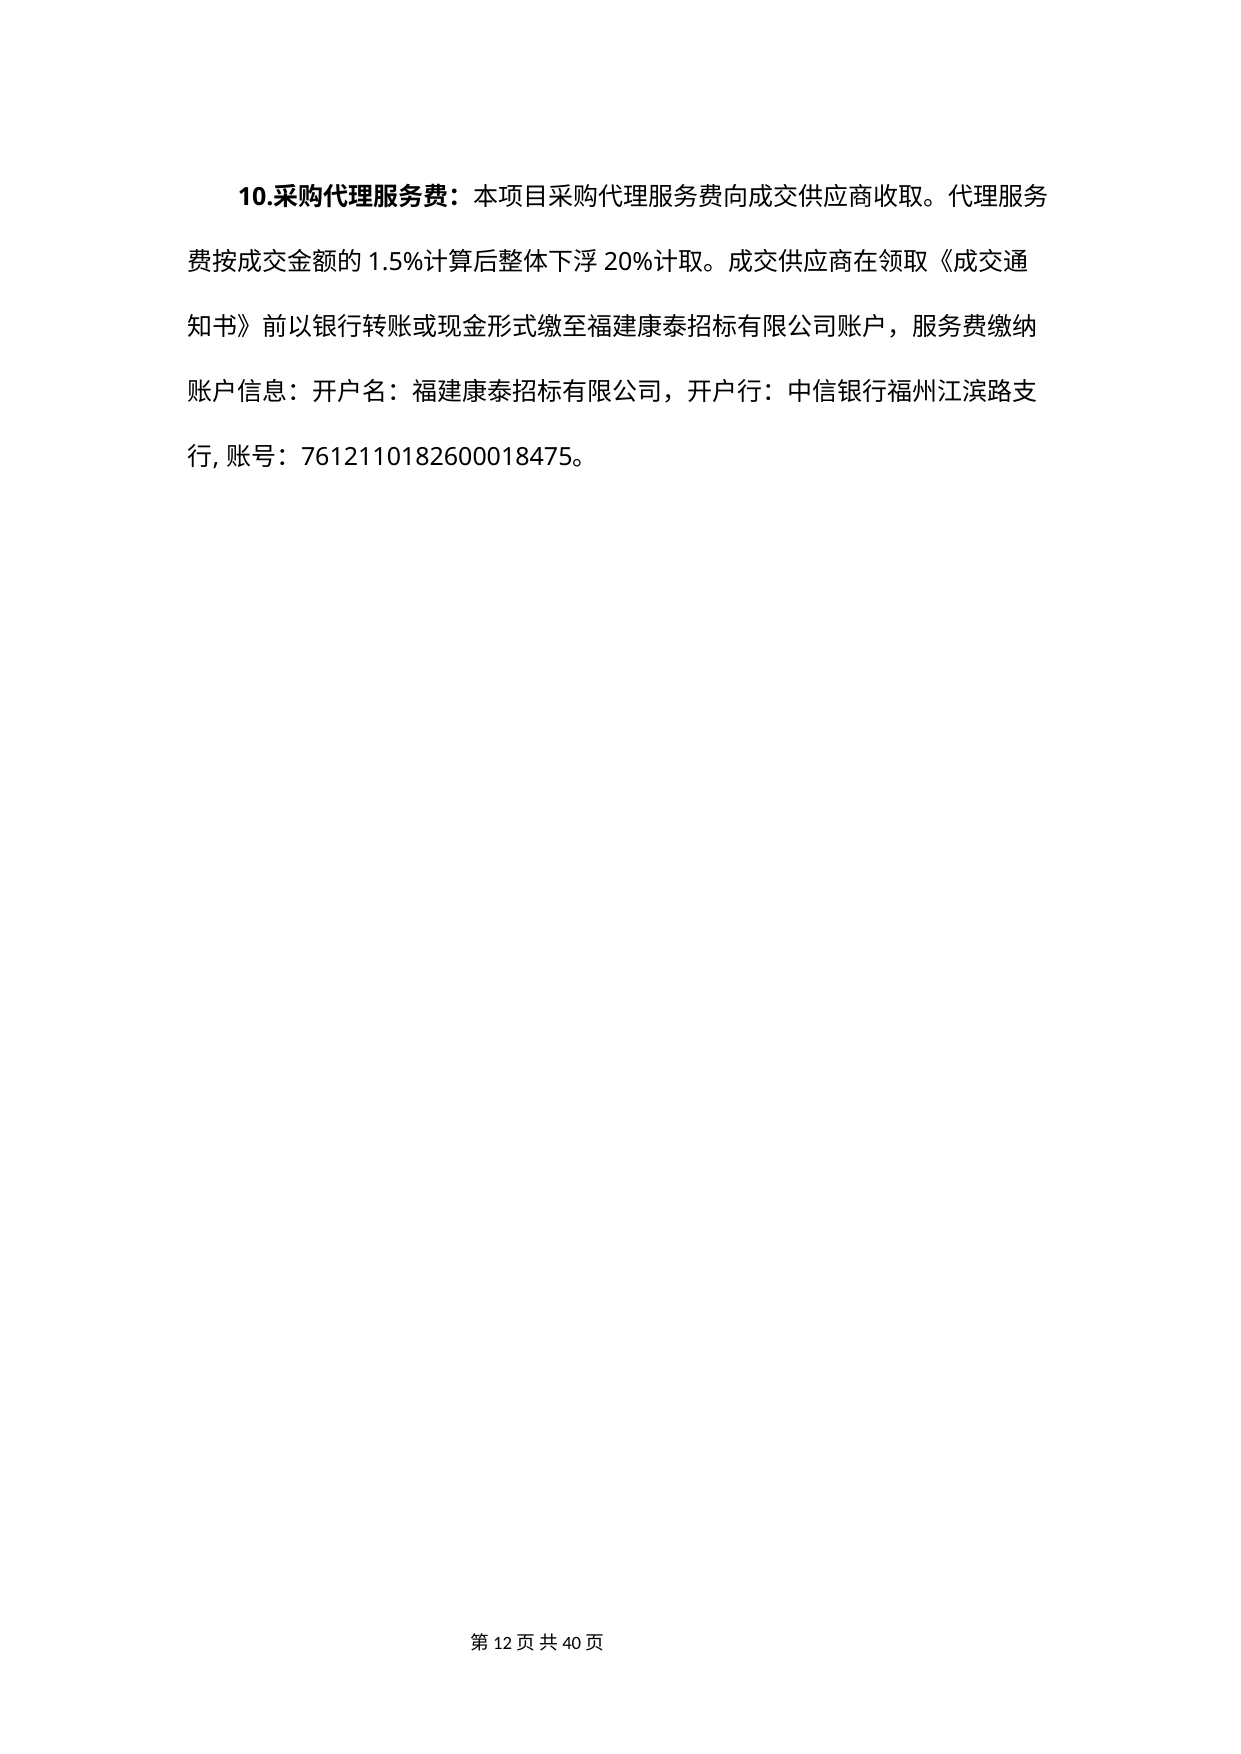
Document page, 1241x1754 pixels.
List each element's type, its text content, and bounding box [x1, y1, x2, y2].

list 10.采购代理服务费：本项目采购代理服务费向成交供应商收取。代理服务费按成交金额的1.5%计算后整体下浮20%计取。成交供应商在领取《成交通知书》前以银行转账或现金形式缴至福建康泰招标有限公司账户，服务费缴纳账户信息：开户名：福建康泰招标有限公司，开户行：中信银行福州江滨路支行, 账号：7612110182600018475。 [187, 162, 1053, 487]
